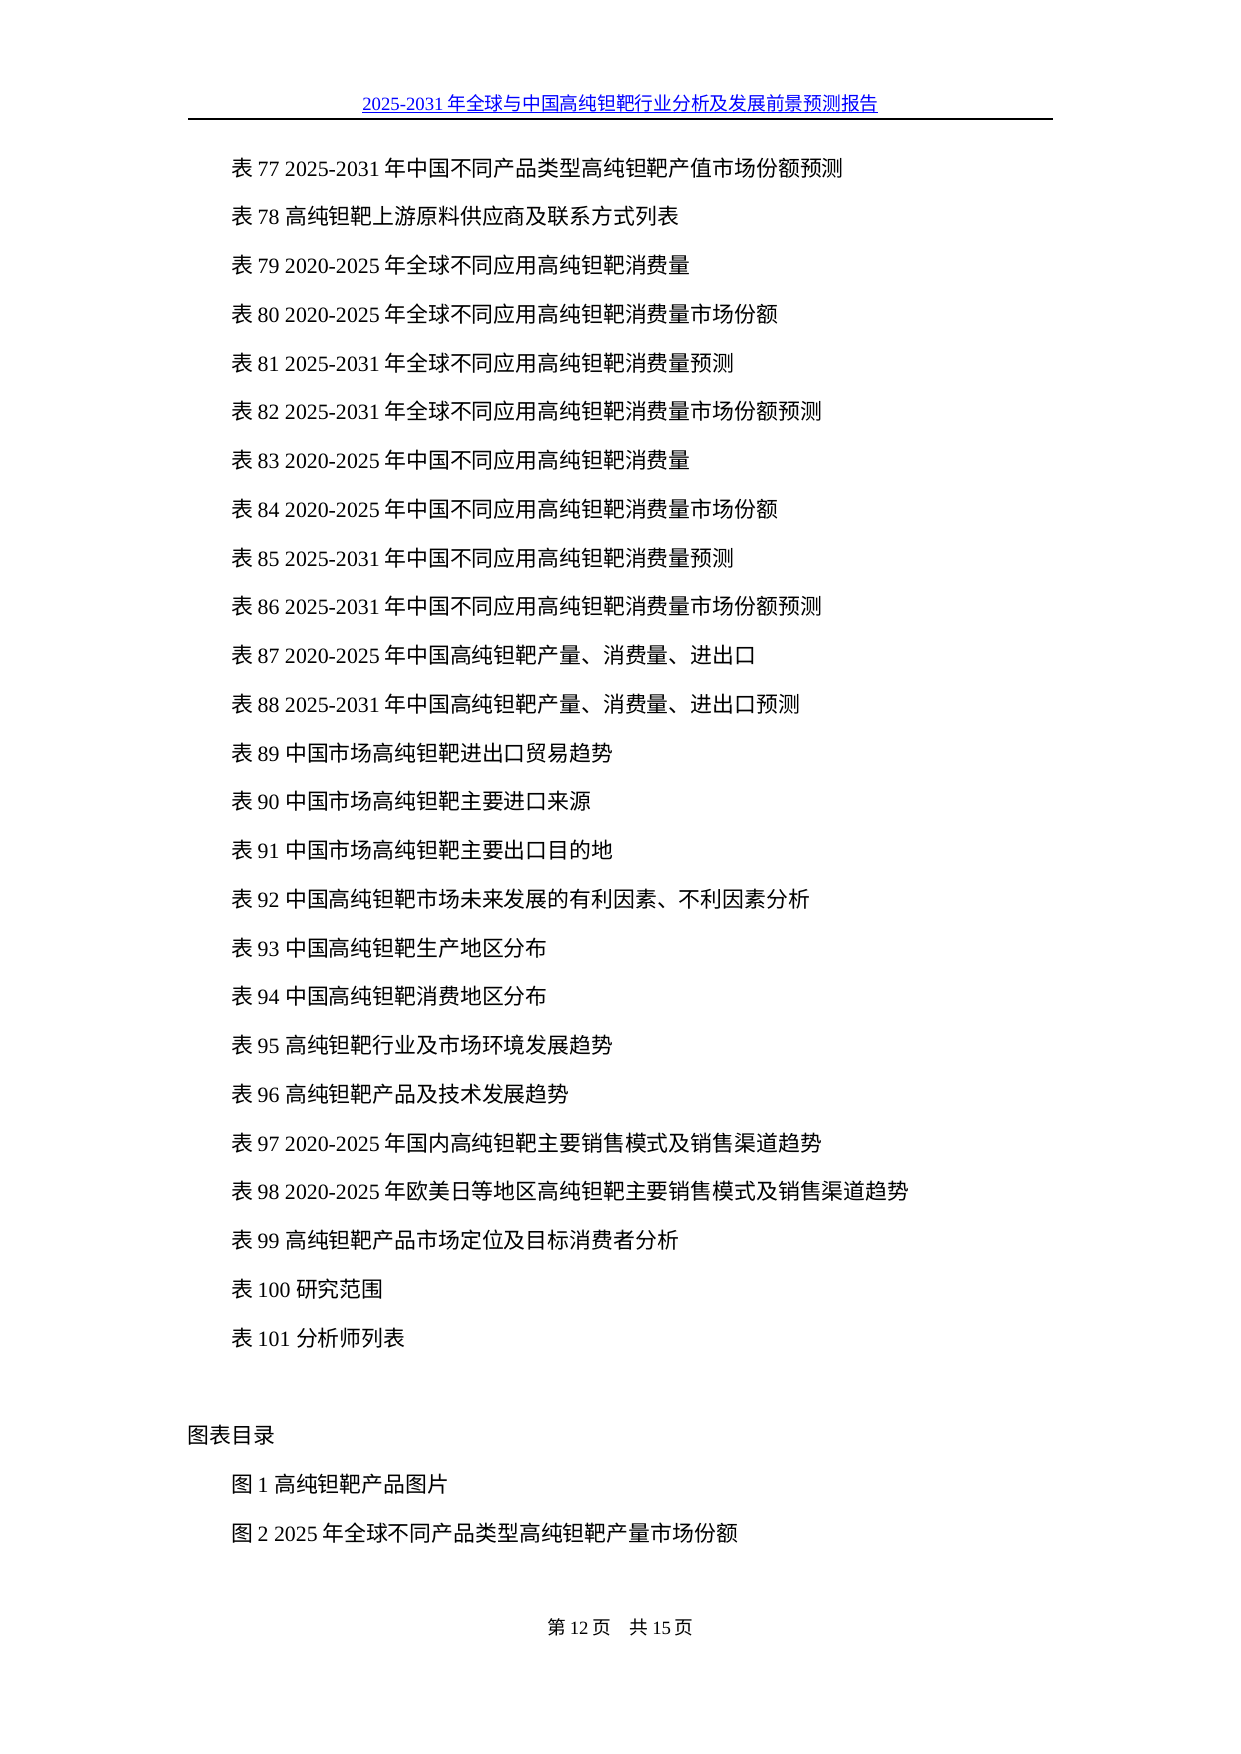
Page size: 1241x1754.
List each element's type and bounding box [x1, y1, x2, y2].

text [187, 150, 1053, 1548]
